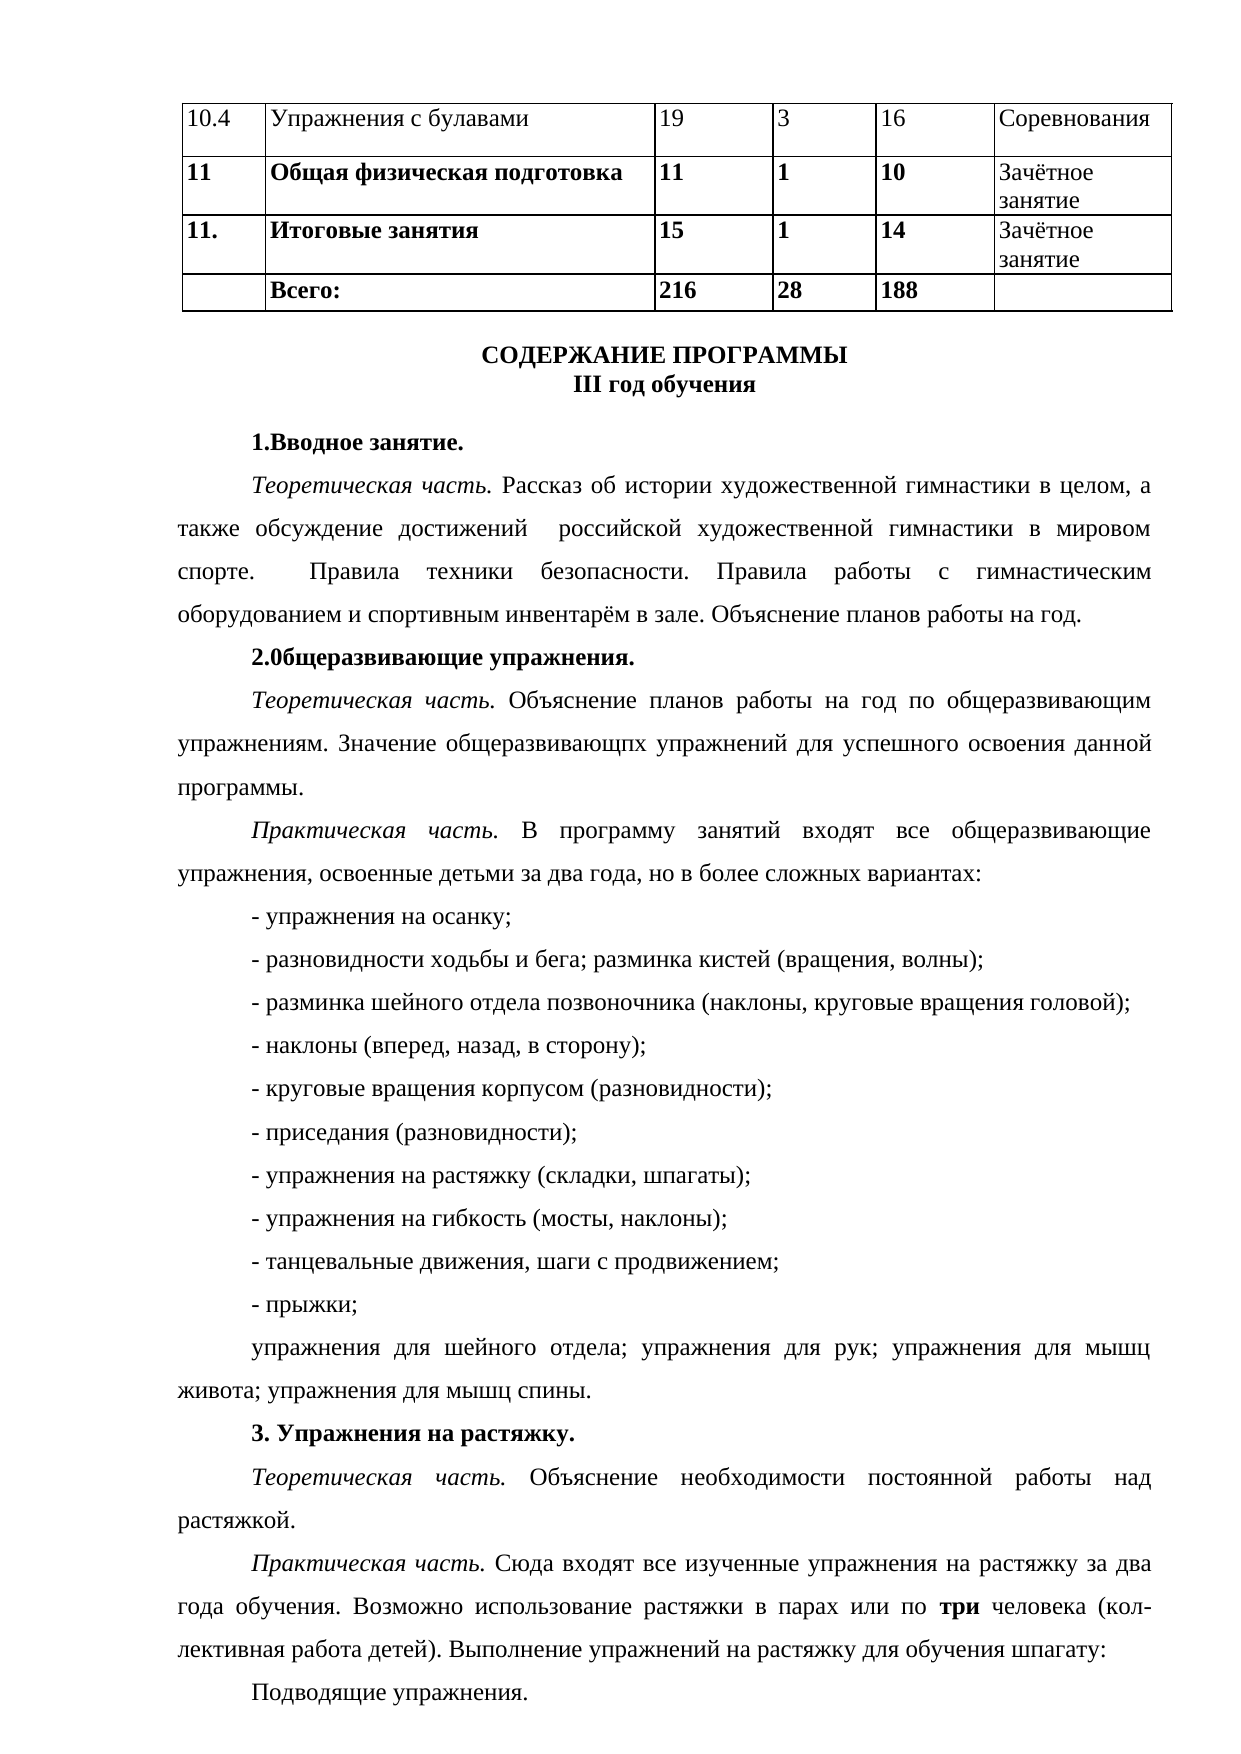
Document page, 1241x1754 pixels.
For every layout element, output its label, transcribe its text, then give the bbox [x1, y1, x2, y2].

table_cell 14 [877, 216, 994, 273]
text - упражнения на гибкость (мосты, наклоны); [177, 1203, 1152, 1232]
text Теоретическая часть. Объяснение планов работы на год по общеразвивающим упражнениям. Значение общеразвивающпх упражнений для успешного освоения данной программы. [177, 685, 1152, 800]
table_cell 16 [877, 104, 994, 156]
table_cell Всего: [266, 275, 654, 310]
text 1.Вводное занятие. [177, 427, 1152, 455]
text - упражнения на растяжку (складки, шпагаты); [177, 1160, 1152, 1188]
table_cell Зачётное занятие [995, 216, 1171, 273]
table_cell 216 [656, 275, 772, 310]
text 2.0бщеразвивающие упражнения. [177, 642, 1152, 671]
text СОДЕРЖАНИЕ ПРОГРАММЫ [177, 340, 1152, 369]
table_cell [183, 275, 265, 310]
table_cell Общая физическая подготовка [266, 157, 654, 214]
text Теоретическая часть. Объяснение необходимости постоянной работы над растяжкой. [177, 1462, 1152, 1533]
table_cell Итоговые занятия [266, 216, 654, 273]
text упражнения для шейного отдела; упражнения для рук; упражнения для мышц живота; упражнения для мышц спины. [177, 1332, 1152, 1404]
text - прыжки; [177, 1289, 1152, 1318]
table_cell 3 [774, 104, 875, 156]
table_cell 11. [183, 216, 265, 273]
table_cell 11 [183, 157, 265, 214]
table_cell Соревнования [995, 104, 1171, 156]
text Практическая часть. В программу занятий входят все общеразвивающие упражнения, освоенные детьми за два года, но в более сложных вариантах: [177, 815, 1152, 887]
text - упражнения на осанку; [177, 901, 1152, 930]
table_cell 10 [877, 157, 994, 214]
table_cell 19 [656, 104, 772, 156]
text - разминка шейного отдела позвоночника (наклоны, круговые вращения головой); [177, 987, 1152, 1016]
text Подводящие упражнения. [177, 1677, 1152, 1706]
table_cell [995, 275, 1171, 310]
text - наклоны (вперед, назад, в сторону); [177, 1030, 1152, 1059]
text 3. Упражнения на растяжку. [177, 1418, 1152, 1447]
table_cell 188 [877, 275, 994, 310]
text - круговые вращения корпусом (разновидности); [177, 1073, 1152, 1102]
text Теоретическая часть. Рассказ об истории художественной гимнастики в целом, а также обсуждение достижений российской художественной гимнастики в мировом спорте. Правила техники безопасности. Правила работы с гимнастическим оборудованием и спортивным инвентарём в зале. Объяснение планов работы на год. [177, 470, 1152, 628]
table_cell Упражнения с булавами [266, 104, 654, 156]
table_cell 15 [656, 216, 772, 273]
table_cell 1 [774, 216, 875, 273]
table_cell Зачётное занятие [995, 157, 1171, 214]
table_cell 1 [774, 157, 875, 214]
table_cell 11 [656, 157, 772, 214]
table_cell 28 [774, 275, 875, 310]
text Практическая часть. Сюда входят все изученные упражнения на растяжку за два года обучения. Возможно использование растяжки в парах или по три человека (коллективная работа детей). Выполнение упражнений на растяжку для обучения шпагату: [177, 1548, 1152, 1663]
text - танцевальные движения, шаги с продвижением; [177, 1246, 1152, 1275]
table_cell 10.4 [183, 104, 265, 156]
text - приседания (разновидности); [177, 1117, 1152, 1145]
text - разновидности ходьбы и бега; разминка кистей (вращения, волны); [177, 944, 1152, 973]
text III год обучения [177, 369, 1152, 398]
